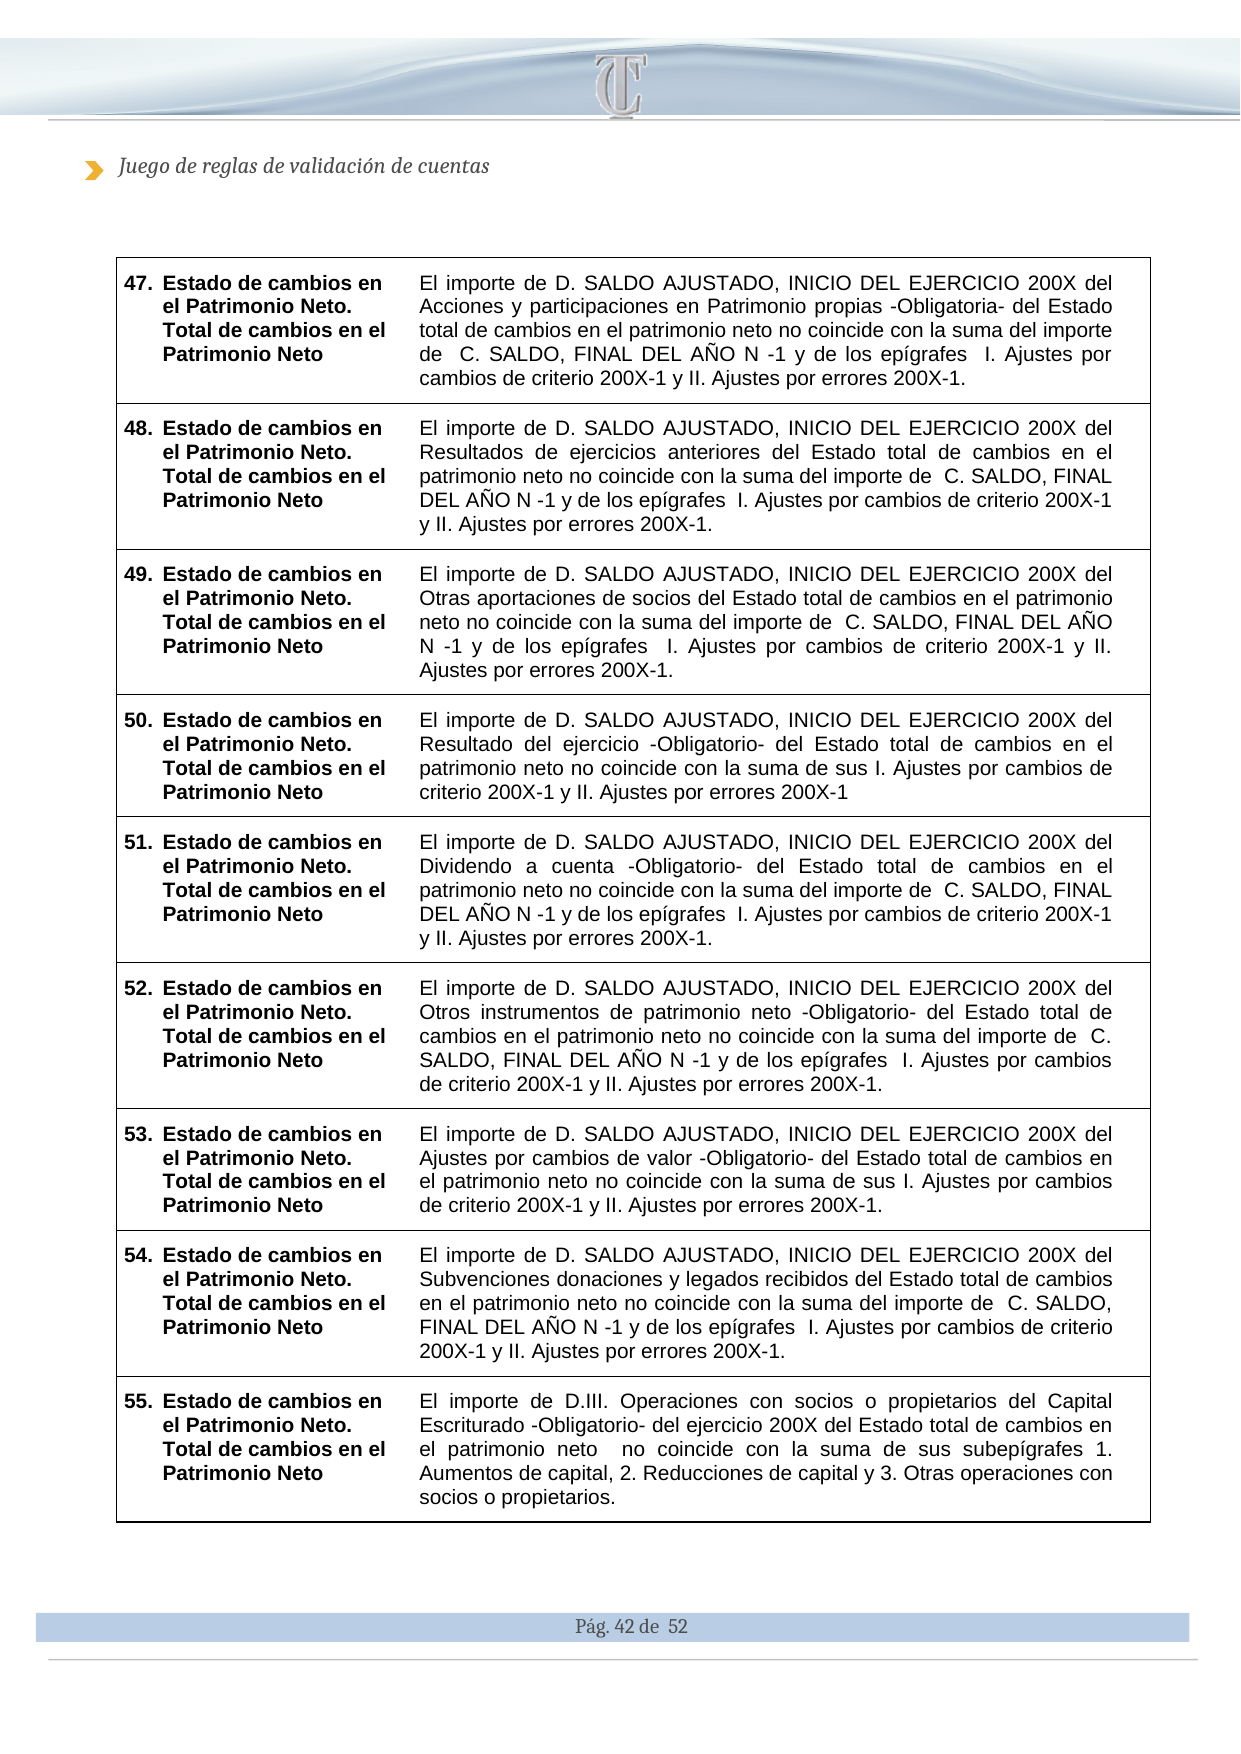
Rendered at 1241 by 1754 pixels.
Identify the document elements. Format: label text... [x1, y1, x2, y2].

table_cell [117, 1377, 412, 1521]
picture [0, 38, 1241, 128]
table_cell Estado de cambios en el Patrimonio Neto. Total de cambios en el Patrimonio Neto [117, 1109, 412, 1230]
table_cell Estado de cambios en el Patrimonio Neto. Total de cambios en el Patrimonio Neto [117, 695, 412, 816]
table_cell El importe de D. SALDO AJUSTADO, INICIO DEL EJERCICIO 200X del Acciones y participaciones en Patrimonio propias -Obligatoria- del Estado total de cambios en el patrimonio neto no coincide con la suma del importe de C. SALDO, FINAL DEL AÑO N -1 y de los epígrafes I. Ajustes por cambios de criterio 200X-1 y II. Ajustes por errores 200X-1. [412, 258, 1150, 403]
table_cell El importe de D. SALDO AJUSTADO, INICIO DEL EJERCICIO 200X del Subvenciones donaciones y legados recibidos del Estado total de cambios en el patrimonio neto no coincide con la suma del importe de C. SALDO, FINAL DEL AÑO N -1 y de los epígrafes I. Ajustes por cambios de criterio 200X-1 y II. Ajustes por errores 200X-1. [412, 1231, 1150, 1376]
table_cell Estado de cambios en el Patrimonio Neto. Total de cambios en el Patrimonio Neto [117, 963, 412, 1108]
table_cell Estado de cambios en el Patrimonio Neto. Total de cambios en el Patrimonio Neto [117, 1231, 412, 1376]
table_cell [117, 258, 412, 403]
table_cell Estado de cambios en el Patrimonio Neto. Total de cambios en el Patrimonio Neto [117, 404, 412, 548]
table_cell El importe de D. SALDO AJUSTADO, INICIO DEL EJERCICIO 200X del Otras aportaciones de socios del Estado total de cambios en el patrimonio neto no coincide con la suma del importe de C. SALDO, FINAL DEL AÑO N -1 y de los epígrafes I. Ajustes por cambios de criterio 200X-1 y II. Ajustes por errores 200X-1. [412, 550, 1150, 694]
table_cell El importe de D. SALDO AJUSTADO, INICIO DEL EJERCICIO 200X del Dividendo a cuenta -Obligatorio- del Estado total de cambios en el patrimonio neto no coincide con la suma del importe de C. SALDO, FINAL DEL AÑO N -1 y de los epígrafes I. Ajustes por cambios de criterio 200X-1 y II. Ajustes por errores 200X-1. [412, 817, 1150, 962]
table_cell El importe de D. SALDO AJUSTADO, INICIO DEL EJERCICIO 200X del Resultado del ejercicio -Obligatorio- del Estado total de cambios en el patrimonio neto no coincide con la suma de sus I. Ajustes por cambios de criterio 200X-1 y II. Ajustes por errores 200X-1 [412, 695, 1150, 816]
table_cell Estado de cambios en el Patrimonio Neto. Total de cambios en el Patrimonio Neto [117, 550, 412, 694]
table_cell El importe de D. SALDO AJUSTADO, INICIO DEL EJERCICIO 200X del Ajustes por cambios de valor -Obligatorio- del Estado total de cambios en el patrimonio neto no coincide con la suma de sus I. Ajustes por cambios de criterio 200X-1 y II. Ajustes por errores 200X-1. [412, 1109, 1150, 1230]
table_cell Estado de cambios en el Patrimonio Neto. Total de cambios en el Patrimonio Neto [117, 817, 412, 962]
table_cell El importe de D. SALDO AJUSTADO, INICIO DEL EJERCICIO 200X del Otros instrumentos de patrimonio neto -Obligatorio- del Estado total de cambios en el patrimonio neto no coincide con la suma del importe de C. SALDO, FINAL DEL AÑO N -1 y de los epígrafes I. Ajustes por cambios de criterio 200X-1 y II. Ajustes por errores 200X-1. [412, 963, 1150, 1108]
table_cell El importe de D. SALDO AJUSTADO, INICIO DEL EJERCICIO 200X del Resultados de ejercicios anteriores del Estado total de cambios en el patrimonio neto no coincide con la suma del importe de C. SALDO, FINAL DEL AÑO N -1 y de los epígrafes I. Ajustes por cambios de criterio 200X-1 y II. Ajustes por errores 200X-1. [412, 404, 1150, 548]
table_cell El importe de D.III. Operaciones con socios o propietarios del Capital Escriturado -Obligatorio- del ejercicio 200X del Estado total de cambios en el patrimonio neto no coincide con la suma de sus subepígrafes 1. Aumentos de capital, 2. Reducciones de capital y 3. Otras operaciones con socios o propietarios. [412, 1377, 1150, 1521]
